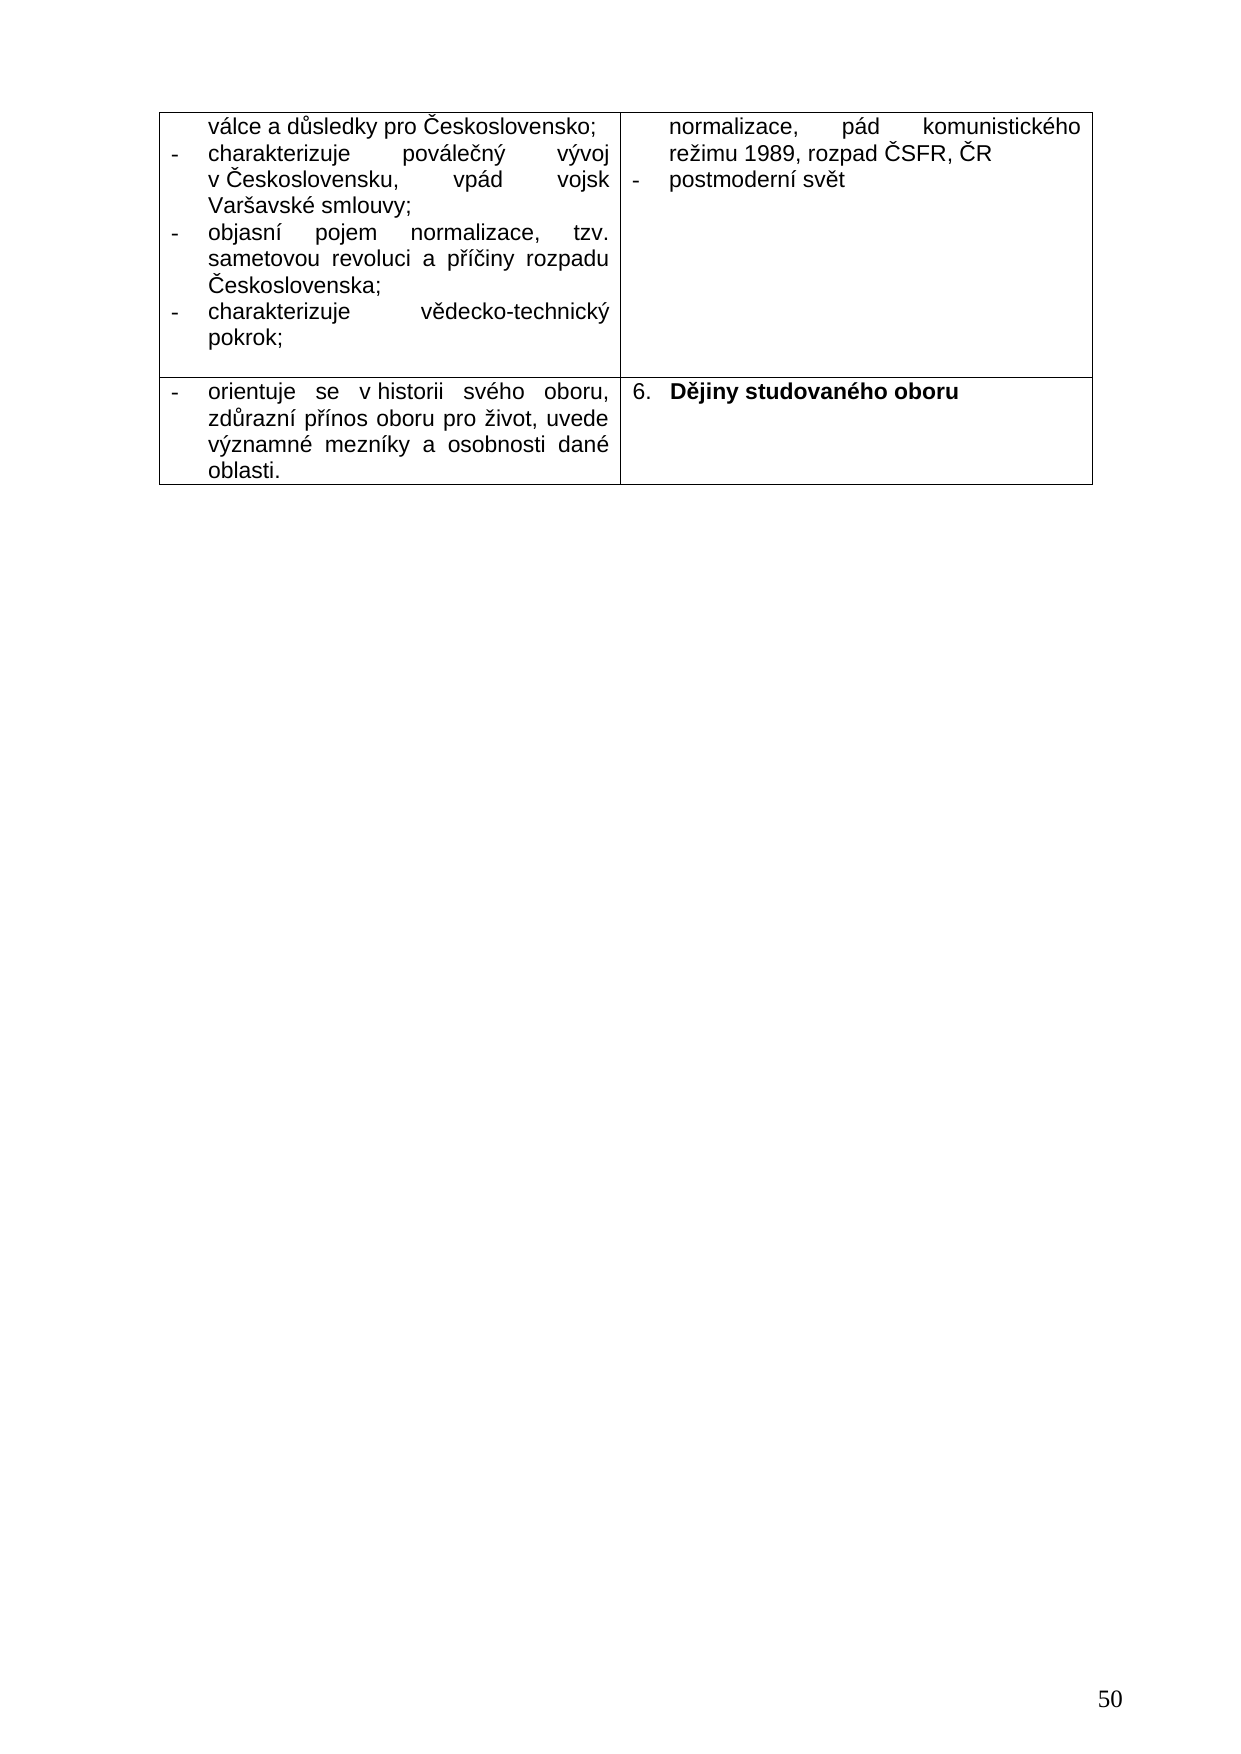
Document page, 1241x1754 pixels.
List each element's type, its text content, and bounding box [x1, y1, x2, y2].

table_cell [621, 113, 1092, 377]
table_cell Dějiny studovaného oboru [621, 378, 1092, 484]
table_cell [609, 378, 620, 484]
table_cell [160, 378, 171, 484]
